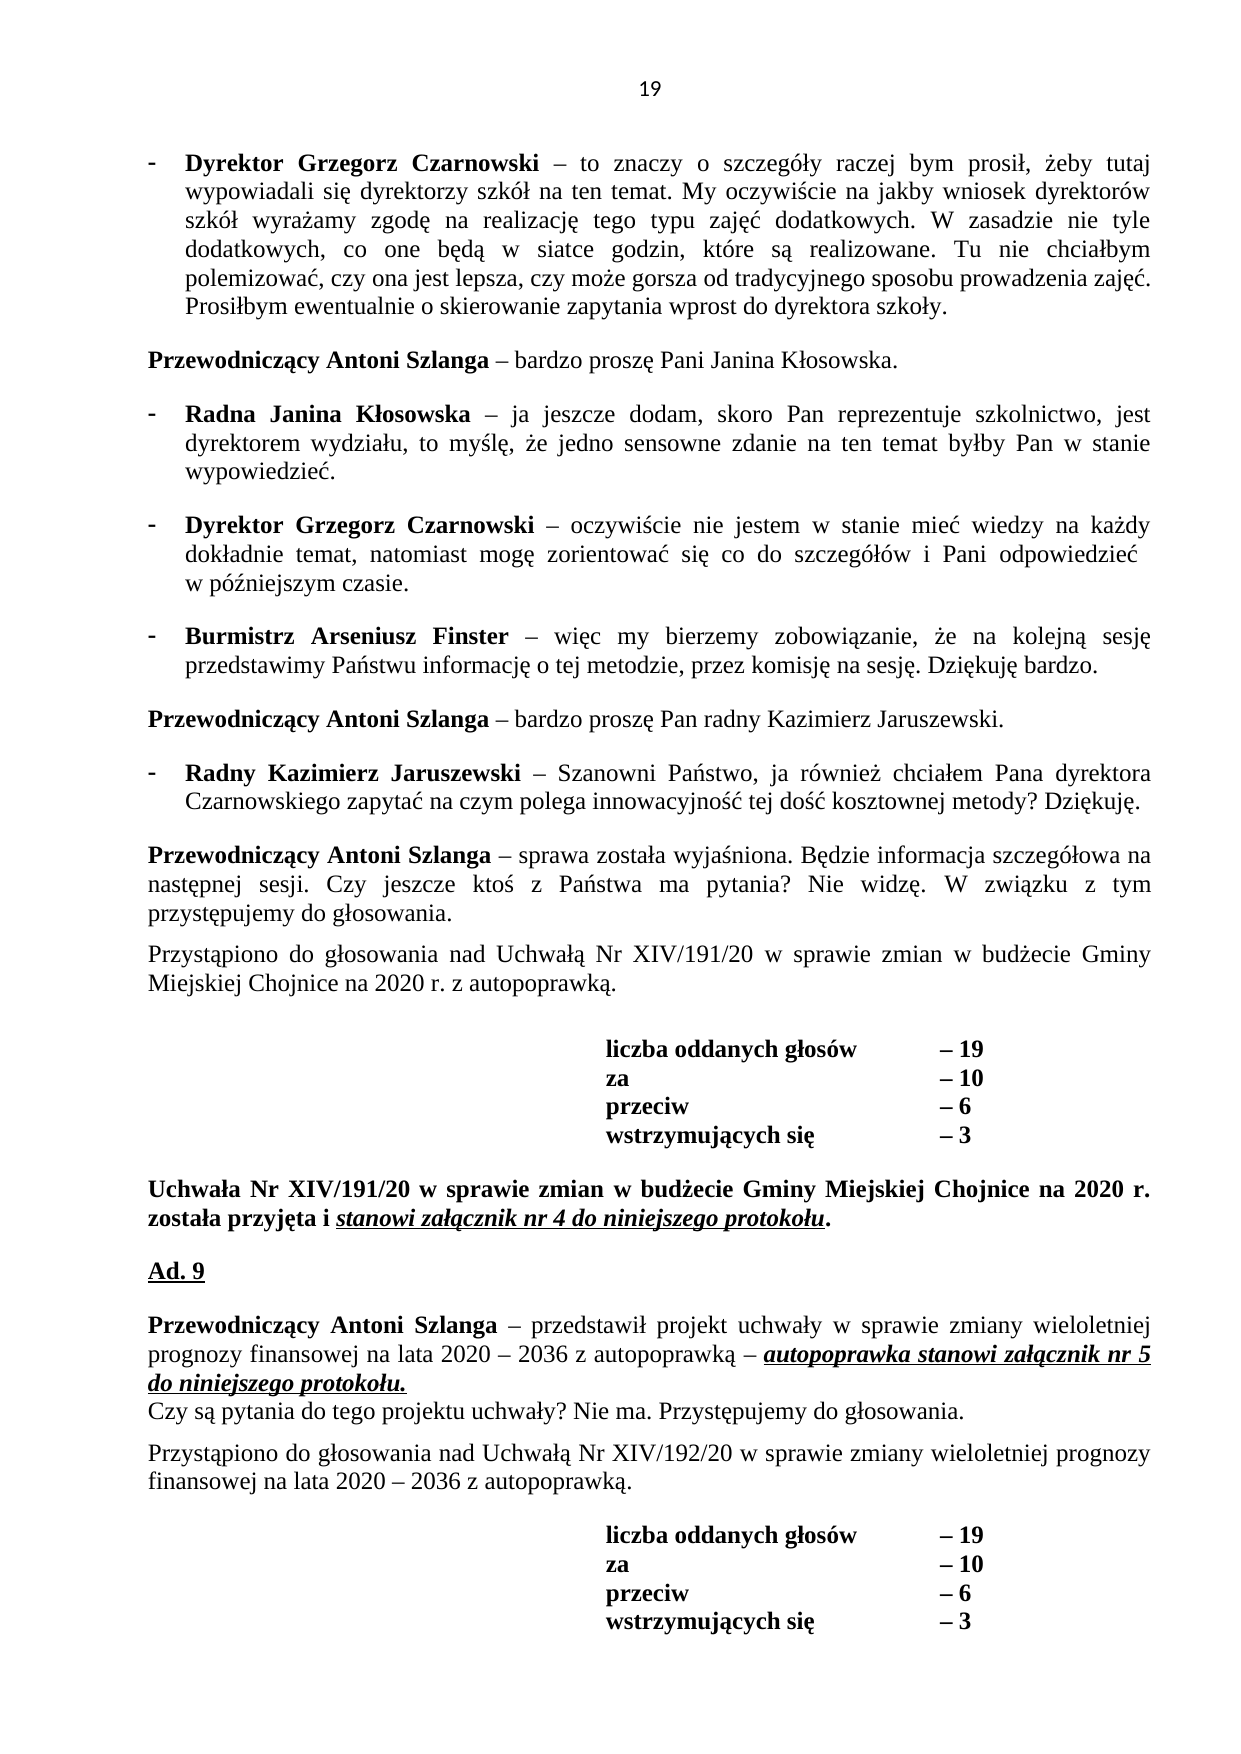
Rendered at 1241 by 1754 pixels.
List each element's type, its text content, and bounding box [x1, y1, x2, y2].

table_cell – 3 [922, 1606, 1163, 1635]
table_cell – 10 [922, 1549, 1163, 1578]
table_cell wstrzymujących się [594, 1606, 922, 1635]
table_cell za [594, 1063, 922, 1091]
text Przystąpiono do głosowania nad Uchwałą Nr XIV/192/20 w sprawie zmiany wieloletniej prognozy finansowej na lata 2020 – 2036 z autopoprawką. [148, 1438, 1152, 1495]
list Dyrektor Grzegorz Czarnowski – to znaczy o szczegóły raczej bym prosił, żeby tutaj wypowiadali się dyrektorzy szkół na ten temat. My oczywiście na jakby wniosek dyrektorów szkół wyrażamy zgodę na realizację tego typu zajęć dodatkowych. W zasadzie nie tyle dodatkowych, co one będą w siatce godzin, które są realizowane. Tu nie chciałbym polemizować, czy ona jest lepsza, czy może gorsza od tradycyjnego sposobu prowadzenia zajęć. Prosiłbym ewentualnie o skierowanie zapytania wprost do dyrektora szkoły. [148, 148, 1152, 320]
table_cell wstrzymujących się [594, 1120, 922, 1149]
table_header liczba oddanych głosów [594, 1021, 922, 1063]
text Przewodniczący Antoni Szlanga – bardzo proszę Pan radny Kazimierz Jaruszewski. [148, 704, 1152, 733]
text Przewodniczący Antoni Szlanga – sprawa została wyjaśniona. Będzie informacja szczegółowa na następnej sesji. Czy jeszcze ktoś z Państwa ma pytania? Nie widzę. W związku z tym przystępujemy do głosowania. [148, 840, 1152, 926]
list Dyrektor Grzegorz Czarnowski – oczywiście nie jestem w stanie mieć wiedzy na każdy dokładnie temat, natomiast mogę zorientować się co do szczegółów i Pani odpowiedzieć w późniejszym czasie. [148, 510, 1152, 596]
text Czy są pytania do tego projektu uchwały? Nie ma. Przystępujemy do głosowania. [148, 1396, 1152, 1425]
table_cell – 6 [922, 1578, 1163, 1606]
table_cell – 6 [922, 1091, 1163, 1120]
list Radny Kazimierz Jaruszewski – Szanowni Państwo, ja również chciałem Pana dyrektora Czarnowskiego zapytać na czym polega innowacyjność tej dość kosztownej metody? Dziękuję. [148, 758, 1152, 815]
text Przewodniczący Antoni Szlanga – bardzo proszę Pani Janina Kłosowska. [148, 345, 1152, 374]
list Radna Janina Kłosowska – ja jeszcze dodam, skoro Pan reprezentuje szkolnictwo, jest dyrektorem wydziału, to myślę, że jedno sensowne zdanie na ten temat byłby Pan w stanie wypowiedzieć. [148, 399, 1152, 485]
table_cell przeciw [594, 1578, 922, 1606]
text Ad. 9 [148, 1256, 1152, 1285]
table_header – 19 [922, 1520, 1163, 1549]
table_header liczba oddanych głosów [594, 1520, 922, 1549]
table_header – 19 [922, 1021, 1163, 1063]
list Burmistrz Arseniusz Finster – więc my bierzemy zobowiązanie, że na kolejną sesję przedstawimy Państwu informację o tej metodzie, przez komisję na sesję. Dziękuję bardzo. [148, 621, 1152, 679]
table_cell – 3 [922, 1120, 1163, 1149]
table_cell za [594, 1549, 922, 1578]
text Przewodniczący Antoni Szlanga – przedstawił projekt uchwały w sprawie zmiany wieloletniej prognozy finansowej na lata 2020 – 2036 z autopoprawką – autopoprawka stanowi załącznik nr 5 do niniejszego protokołu. [148, 1310, 1152, 1396]
text Przystąpiono do głosowania nad Uchwałą Nr XIV/191/20 w sprawie zmian w budżecie Gminy Miejskiej Chojnice na 2020 r. z autopoprawką. [148, 939, 1152, 996]
table_cell przeciw [594, 1091, 922, 1120]
text Uchwała Nr XIV/191/20 w sprawie zmian w budżecie Gminy Miejskiej Chojnice na 2020 r. została przyjęta i stanowi załącznik nr 4 do niniejszego protokołu. [148, 1174, 1152, 1231]
table_cell – 10 [922, 1063, 1163, 1091]
